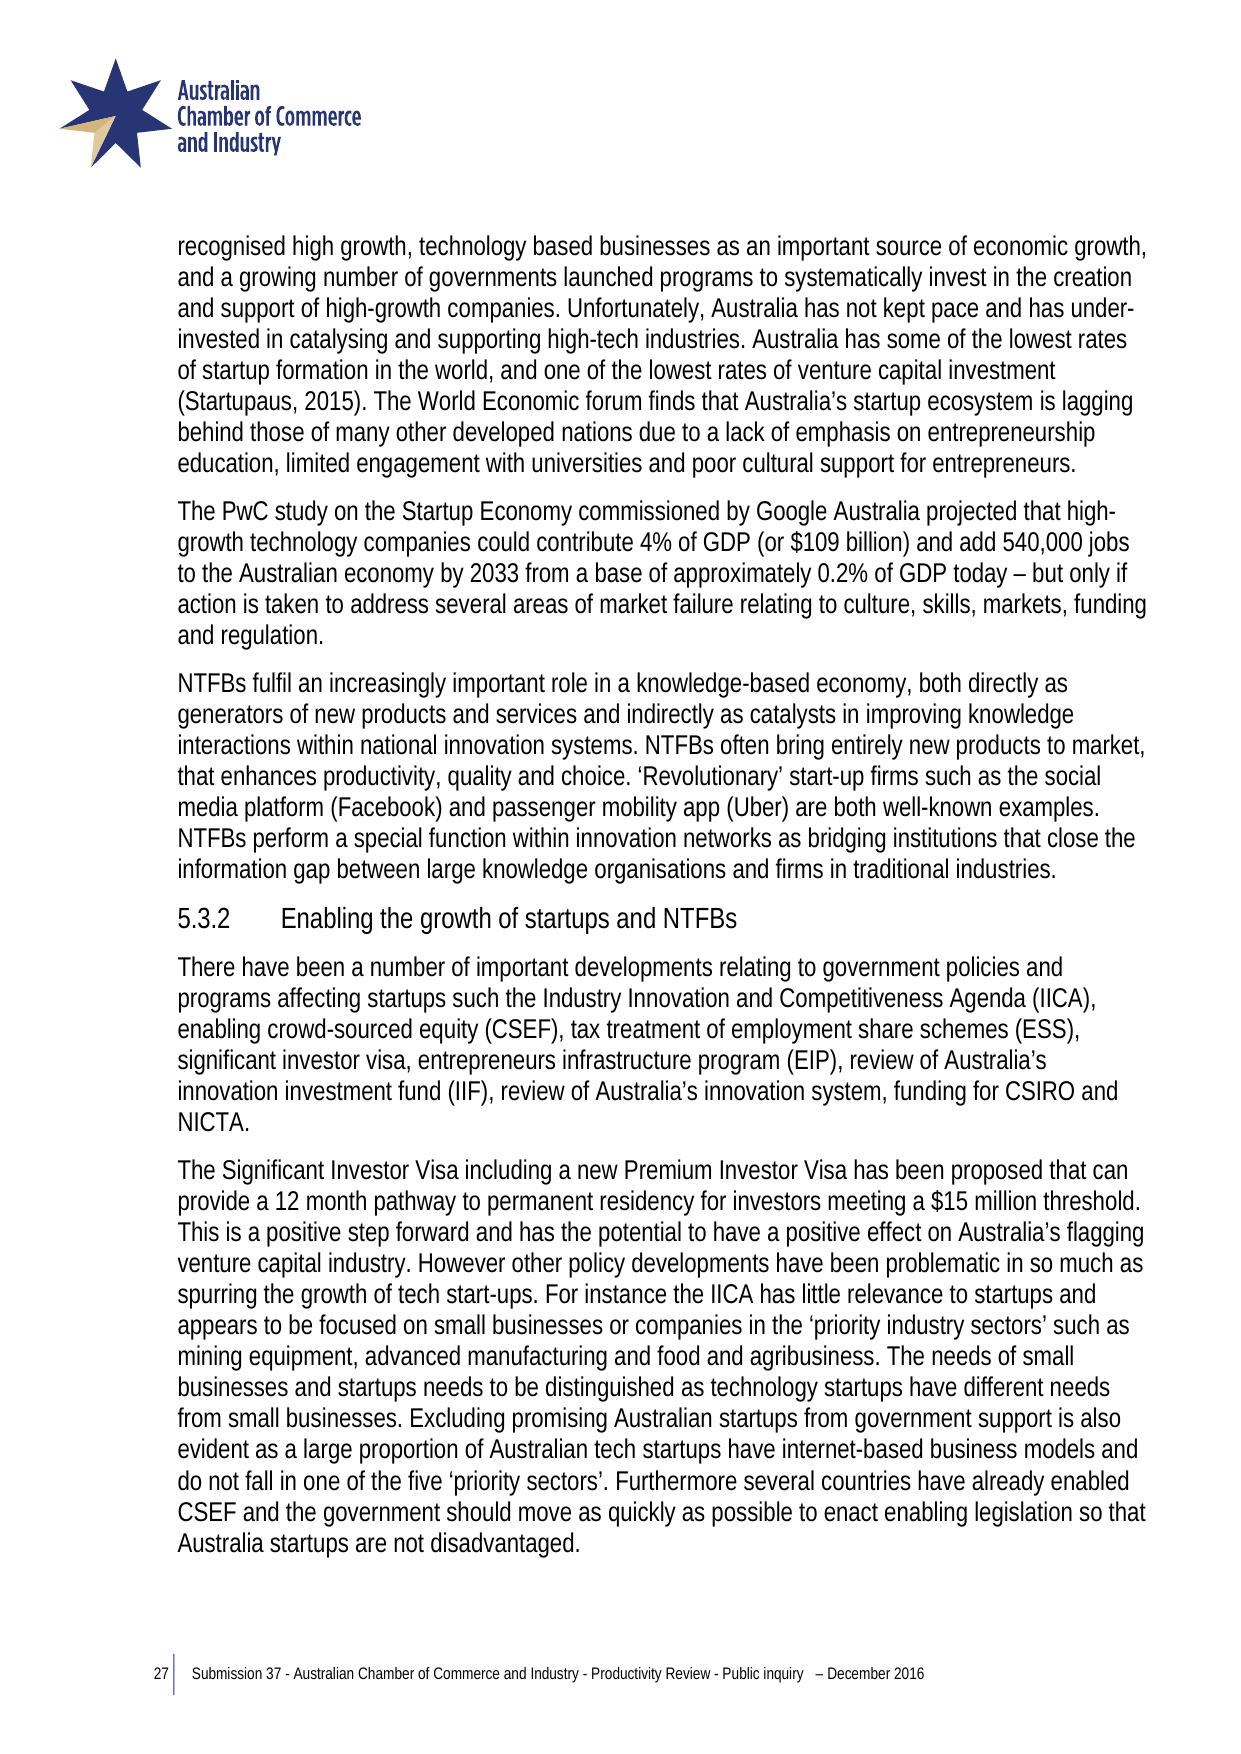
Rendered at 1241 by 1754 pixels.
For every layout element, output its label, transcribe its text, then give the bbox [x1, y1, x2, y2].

text The Significant Investor Visa including a new Premium Investor Visa has been proposed that can provide a 12 month pathway to permanent residency for investors meeting a $15 million threshold. This is a positive step forward and has the potential to have a positive effect on Australia’s flagging venture capital industry. However other policy developments have been problematic in so much as spurring the growth of tech start-ups. For instance the IICA has little relevance to startups and appears to be focused on small businesses or companies in the ‘priority industry sectors’ such as mining equipment, advanced manufacturing and food and agribusiness. The needs of small businesses and startups needs to be distinguished as technology startups have different needs from small businesses. Excluding promising Australian startups from government support is also evident as a large proportion of Australian tech startups have internet-based business models and do not fall in one of the five ‘priority sectors’. Furthermore several countries have already enabled CSEF and the government should move as quickly as possible to enact enabling legislation so that Australia startups are not disadvantaged. [177, 1154, 1152, 1558]
text There have been a number of important developments relating to government policies and programs affecting startups such the Industry Innovation and Competitiveness Agenda (IICA), enabling crowd-sourced equity (CSEF), tax treatment of employment share schemes (ESS), significant investor visa, entrepreneurs infrastructure program (EIP), review of Australia’s innovation investment fund (IIF), review of Australia’s innovation system, funding for CSIRO and NICTA. [177, 951, 1152, 1137]
subtitle 5.3.2 Enabling the growth of startups and NTFBs [177, 901, 1152, 934]
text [177, 230, 1152, 479]
text NTFBs fulfil an increasingly important role in a knowledge-based economy, both directly as generators of new products and services and indirectly as catalysts in improving knowledge interactions within national innovation systems. NTFBs often bring entirely new products to market, that enhances productivity, quality and choice. ‘Revolutionary’ start-up firms such as the social media platform (Facebook) and passenger mobility app (Uber) are both well-known examples. NTFBs perform a special function within innovation networks as bridging institutions that close the information gap between large knowledge organisations and firms in traditional industries. [177, 667, 1152, 884]
text The PwC study on the Startup Economy commissioned by Google Australia projected that high-growth technology companies could contribute 4% of GDP (or $109 billion) and add 540,000 jobs to the Australian economy by 2033 from a base of approximately 0.2% of GDP today – but only if action is taken to address several areas of market failure relating to culture, skills, markets, funding and regulation. [177, 495, 1152, 651]
